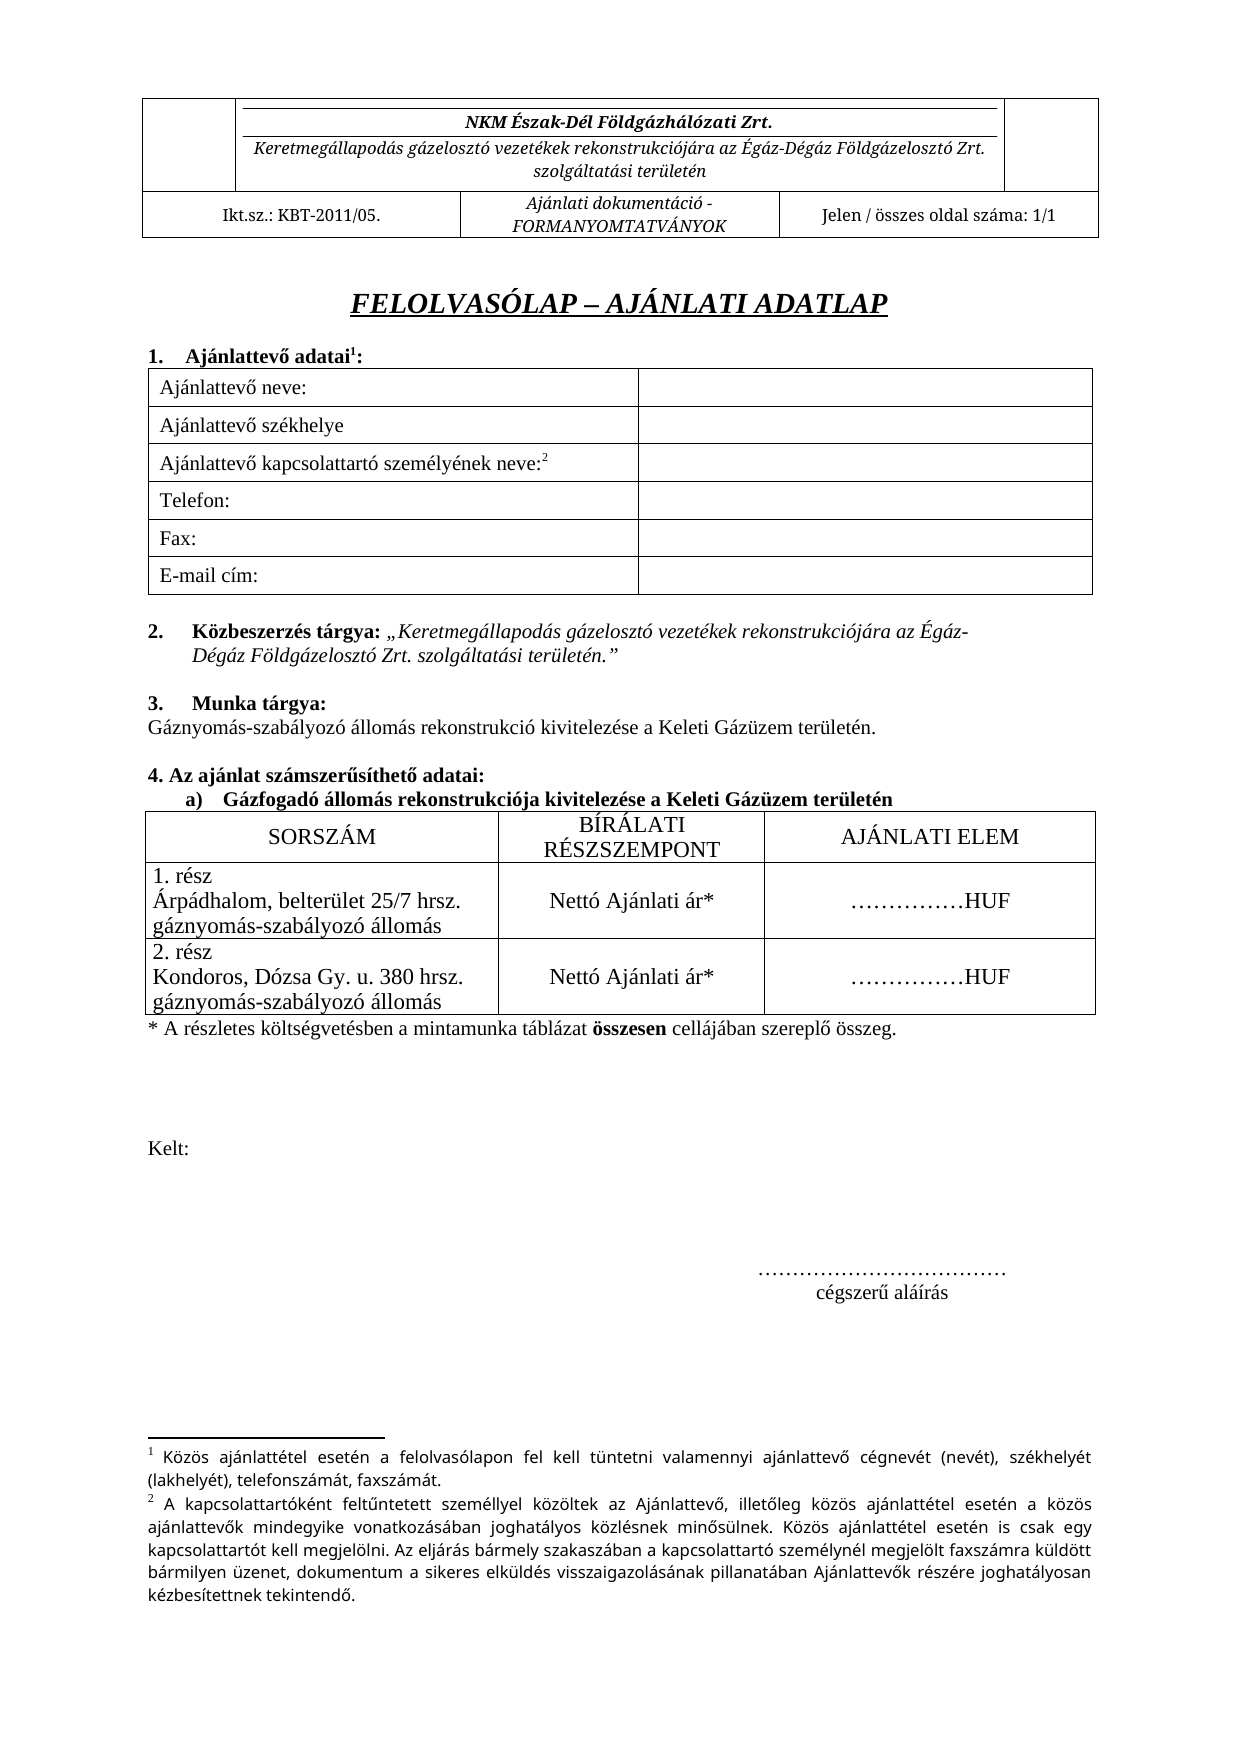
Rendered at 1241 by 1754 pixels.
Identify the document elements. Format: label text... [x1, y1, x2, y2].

table_cell [639, 557, 1092, 594]
table_cell E-mail cím: [149, 557, 638, 594]
text * A részletes költségvetésben a mintamunka táblázat összesen cellájában szereplő összeg. [148, 1015, 1093, 1039]
table_cell [639, 482, 1092, 518]
table_cell cégszerű aláírás [657, 1280, 1107, 1304]
table_cell ……………HUF [765, 939, 1095, 1014]
table_cell [639, 407, 1092, 443]
text 3. Munka tárgya: [148, 691, 1019, 715]
text Gáznyomás-szabályozó állomás rekonstrukció kivitelezése a Keleti Gázüzem területén. [148, 715, 1093, 739]
table_header ……………………………… [657, 1256, 1107, 1280]
table_cell Nettó Ajánlati ár* [499, 863, 764, 938]
text 2. Közbeszerzés tárgya: „Keretmegállapodás gázelosztó vezetékek rekonstrukciójára az Égáz-Dégáz Földgázelosztó Zrt. szolgáltatási területén.” [148, 619, 1019, 667]
table_cell Telefon: [149, 482, 638, 518]
table_cell [639, 520, 1092, 556]
table_header BÍRÁLATI RÉSZSZEMPONT [499, 812, 764, 862]
subtitle Felolvasólap – AJÁNLATI ADATLAP [148, 286, 1093, 320]
text Kelt: [148, 1136, 1093, 1160]
table_cell Ajánlattevő kapcsolattartó személyének neve: [149, 444, 638, 481]
table_header AJÁNLATI ELEM [765, 812, 1095, 862]
text 1. Ajánlattevő adatai: [148, 344, 1093, 368]
text 4. Az ajánlat számszerűsíthető adatai: [148, 763, 1019, 787]
table_cell Nettó Ajánlati ár* [499, 939, 764, 1014]
table_header Ajánlattevő neve: [149, 369, 638, 406]
table_cell 1. rész Árpádhalom, belterület 25/7 hrsz. gáznyomás-szabályozó állomás [146, 863, 498, 938]
table_cell [639, 444, 1092, 481]
table_cell 2. rész Kondoros, Dózsa Gy. u. 380 hrsz. gáznyomás-szabályozó állomás [146, 939, 498, 1014]
list Gázfogadó állomás rekonstrukciója kivitelezése a Keleti Gázüzem területén [185, 787, 1019, 811]
table_header SORSZÁM [146, 812, 498, 862]
table_cell Ajánlattevő székhelye [149, 407, 638, 443]
table_cell ……………HUF [765, 863, 1095, 938]
table_header [639, 369, 1092, 406]
table_cell Fax: [149, 520, 638, 556]
